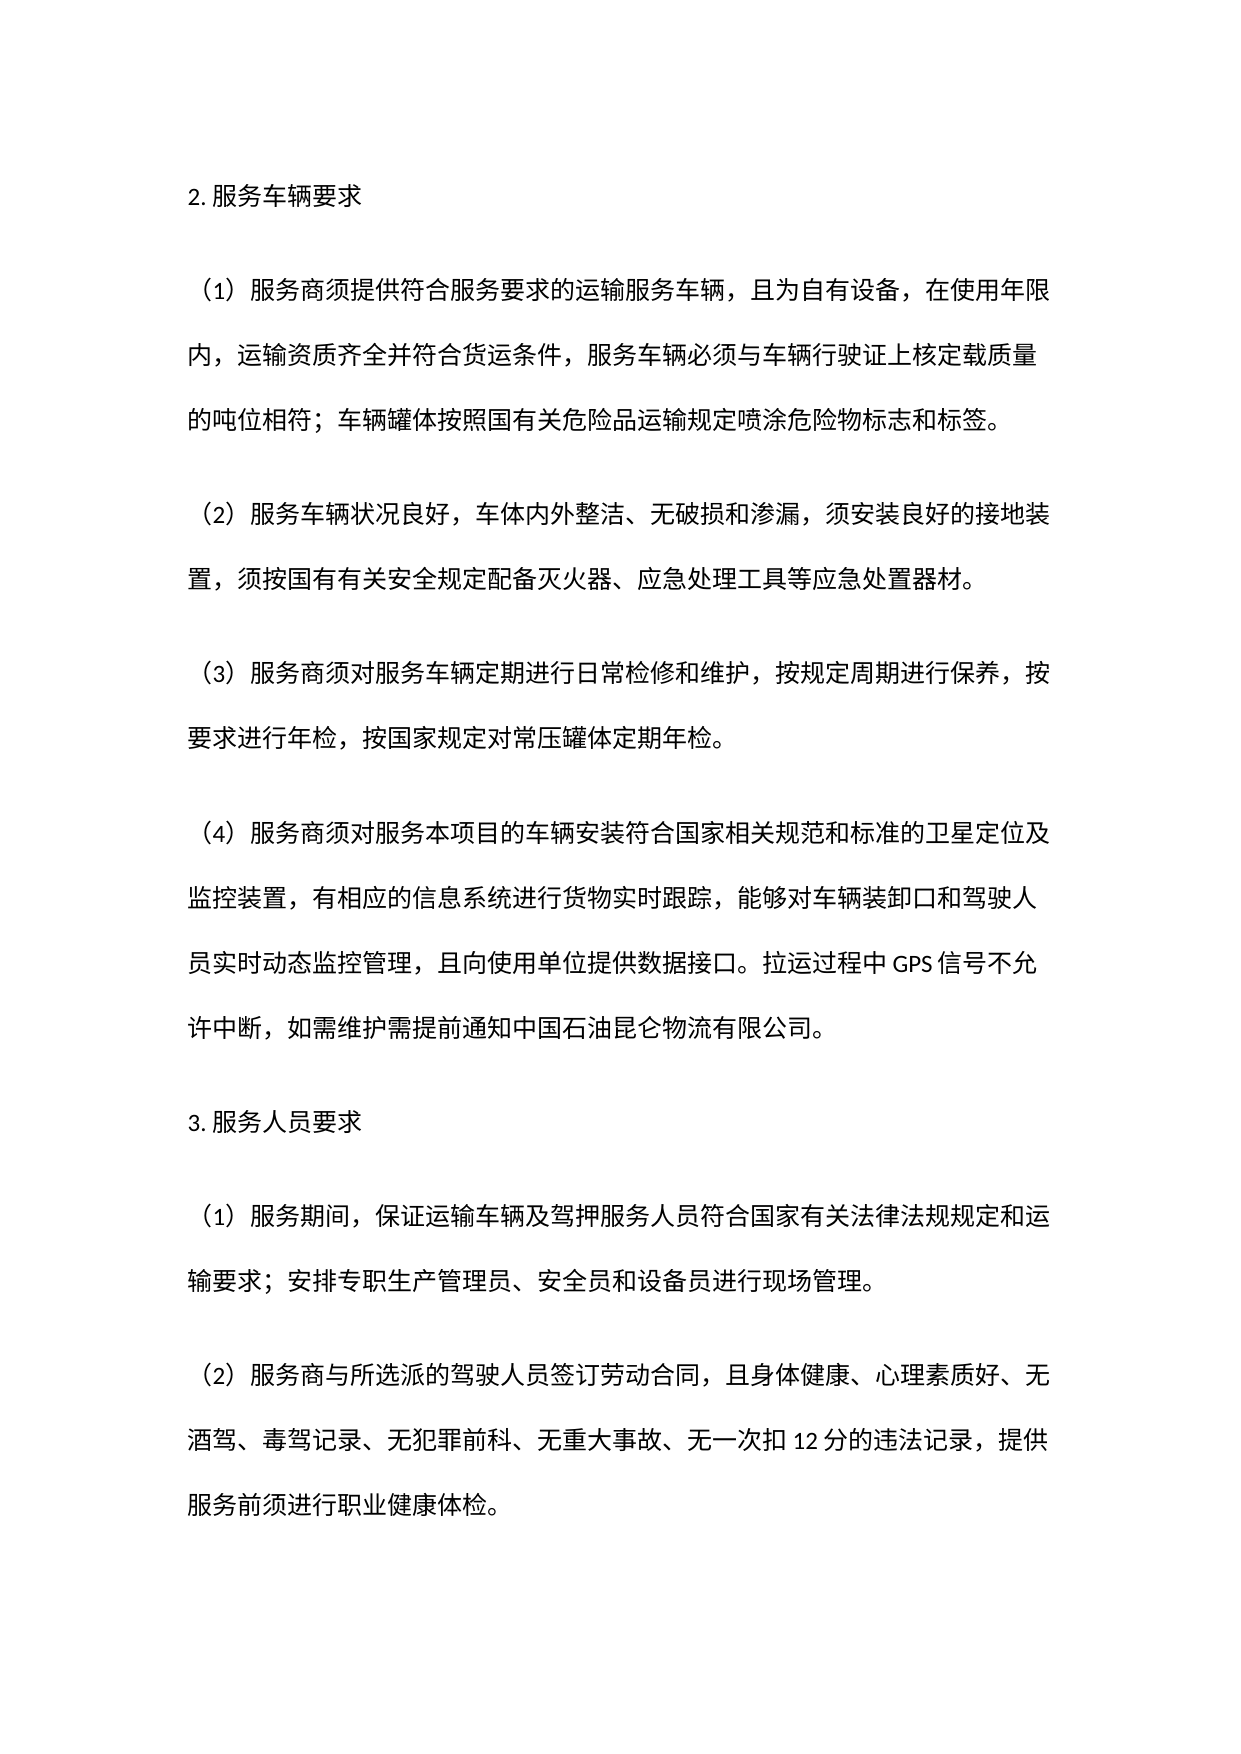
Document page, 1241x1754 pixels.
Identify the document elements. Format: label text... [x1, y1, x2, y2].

text （1）服务商须提供符合服务要求的运输服务车辆，且为自有设备，在使用年限内，运输资质齐全并符合货运条件，服务车辆必须与车辆行驶证上核定载质量的吨位相符；车辆罐体按照国有关危险品运输规定喷涂危险物标志和标签。 [187, 256, 1053, 451]
text 3. 服务人员要求 [187, 1088, 1053, 1153]
text （4）服务商须对服务本项目的车辆安装符合国家相关规范和标准的卫星定位及监控装置，有相应的信息系统进行货物实时跟踪，能够对车辆装卸口和驾驶人员实时动态监控管理，且向使用单位提供数据接口。拉运过程中GPS信号不允许中断，如需维护需提前通知中国石油昆仑物流有限公司。 [187, 799, 1053, 1059]
text （3）服务商须对服务车辆定期进行日常检修和维护，按规定周期进行保养，按要求进行年检，按国家规定对常压罐体定期年检。 [187, 639, 1053, 769]
text （1）服务期间，保证运输车辆及驾押服务人员符合国家有关法律法规规定和运输要求；安排专职生产管理员、安全员和设备员进行现场管理。 [187, 1182, 1053, 1312]
text （2）服务商与所选派的驾驶人员签订劳动合同，且身体健康、心理素质好、无酒驾、毒驾记录、无犯罪前科、无重大事故、无一次扣12分的违法记录，提供服务前须进行职业健康体检。 [187, 1341, 1053, 1536]
text （2）服务车辆状况良好，车体内外整洁、无破损和渗漏，须安装良好的接地装置，须按国有有关安全规定配备灭火器、应急处理工具等应急处置器材。 [187, 480, 1053, 610]
text 2. 服务车辆要求 [187, 162, 1053, 227]
